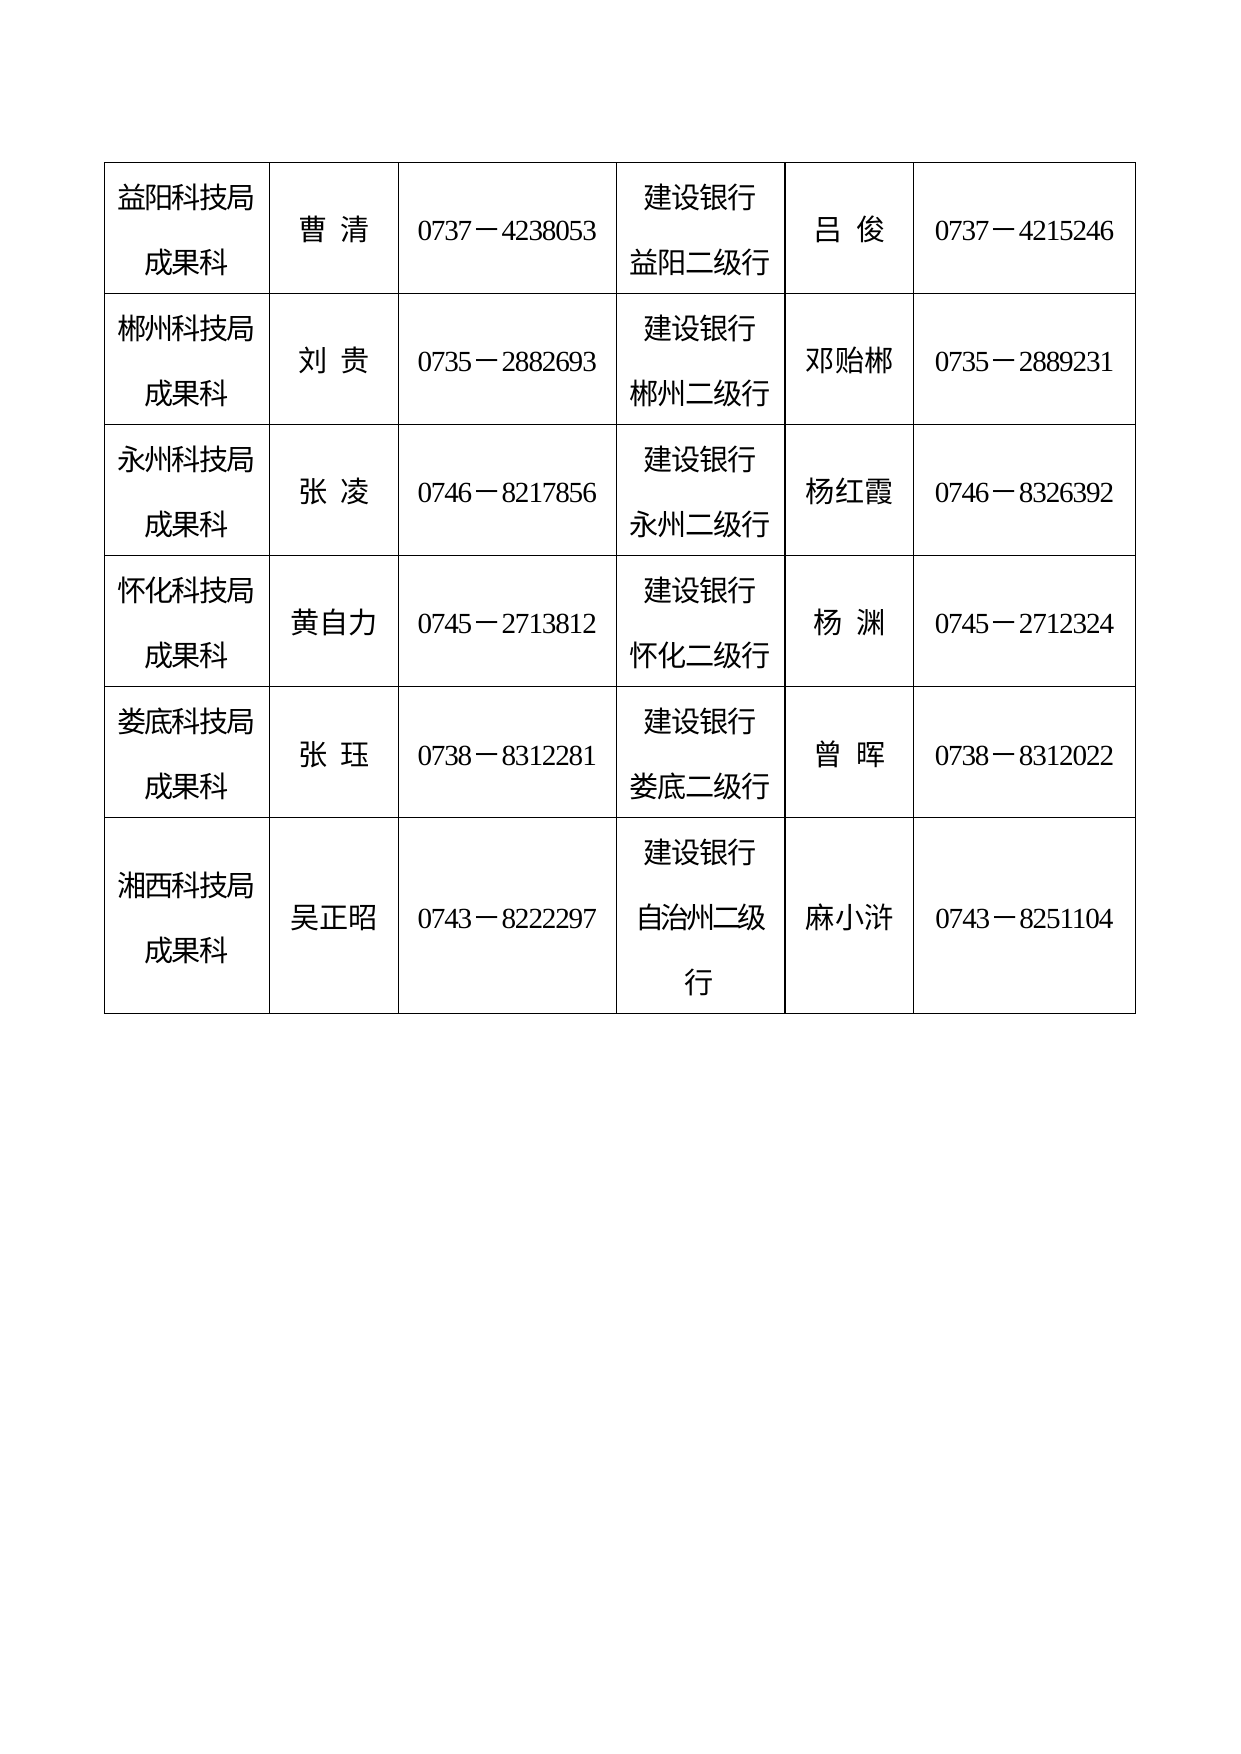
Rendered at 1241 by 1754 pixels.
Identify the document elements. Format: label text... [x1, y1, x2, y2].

table_cell 0743－8251104 [914, 818, 1135, 1013]
table_cell 0738－8312022 [914, 687, 1135, 817]
table_cell 郴州科技局 成果科 [105, 294, 269, 424]
table_cell 0745－2712324 [914, 556, 1135, 686]
table_cell 吴正昭 [270, 818, 398, 1013]
table_cell 建设银行 娄底二级行 [617, 687, 784, 817]
table_cell 0735－2882693 [399, 294, 616, 424]
table_cell 刘 贵 [270, 294, 398, 424]
table_cell 曹 清 [270, 163, 398, 293]
table_cell 永州科技局 成果科 [105, 425, 269, 555]
table_cell 湘西科技局 成果科 [105, 818, 269, 1013]
table_cell 0745－2713812 [399, 556, 616, 686]
table_cell 0743－8222297 [399, 818, 616, 1013]
table_cell 麻小浒 [786, 818, 913, 1013]
table_cell 张 珏 [270, 687, 398, 817]
table_cell 建设银行 永州二级行 [617, 425, 784, 555]
table_cell 0735－2889231 [914, 294, 1135, 424]
table_cell 建设银行 自治州二级行 [617, 818, 784, 1013]
table_cell 杨 渊 [786, 556, 913, 686]
table_cell 0746－8217856 [399, 425, 616, 555]
table_cell 0737－4215246 [914, 163, 1135, 293]
table_cell 益阳科技局 成果科 [105, 163, 269, 293]
table_cell 0737－4238053 [399, 163, 616, 293]
table_cell 0738－8312281 [399, 687, 616, 817]
table_cell 邓贻郴 [786, 294, 913, 424]
table_cell 吕 俊 [786, 163, 913, 293]
table_cell 建设银行 益阳二级行 [617, 163, 784, 293]
table_cell 0746－8326392 [914, 425, 1135, 555]
table_cell 怀化科技局 成果科 [105, 556, 269, 686]
table_cell 杨红霞 [786, 425, 913, 555]
table_cell 建设银行 怀化二级行 [617, 556, 784, 686]
table_cell 黄自力 [270, 556, 398, 686]
table_cell 张 凌 [270, 425, 398, 555]
table_cell 建设银行 郴州二级行 [617, 294, 784, 424]
table_cell 娄底科技局 成果科 [105, 687, 269, 817]
table_cell 曾 晖 [786, 687, 913, 817]
